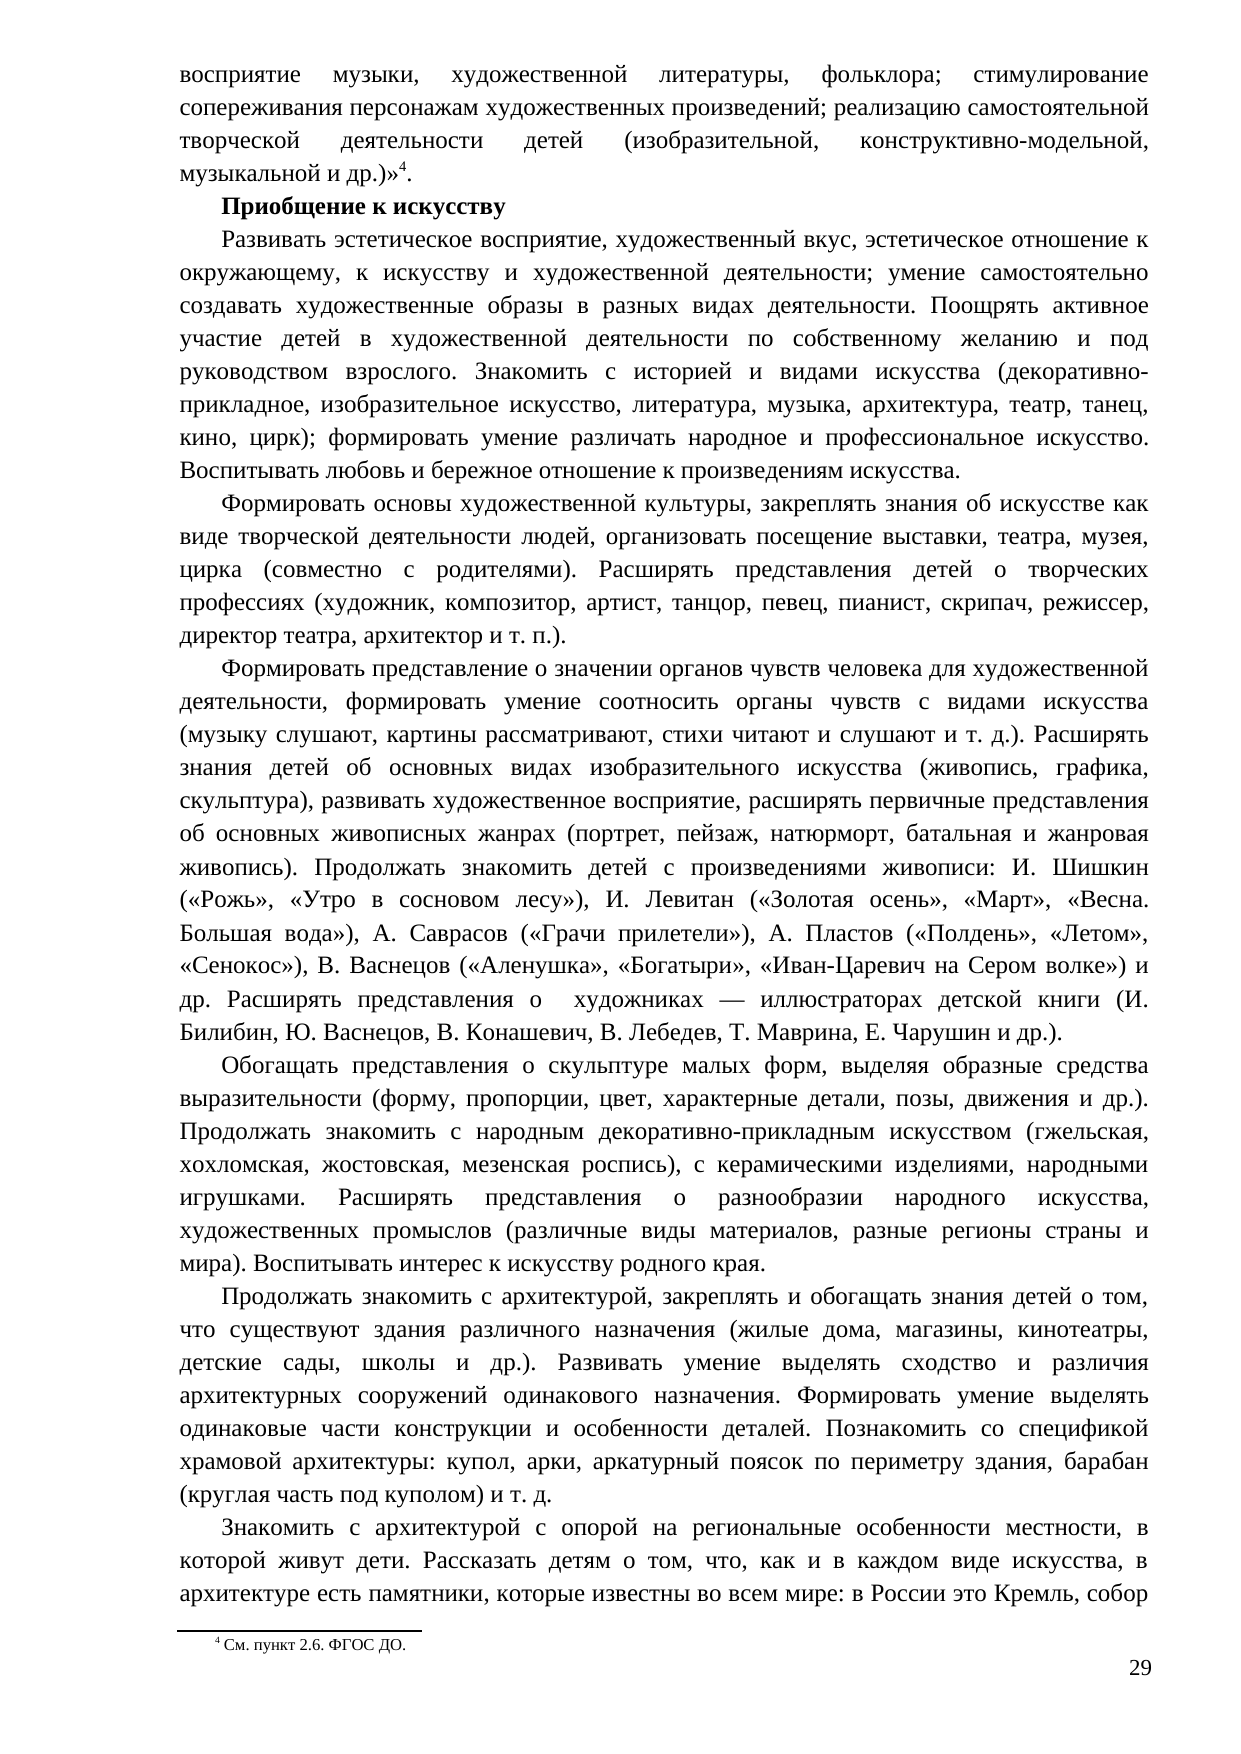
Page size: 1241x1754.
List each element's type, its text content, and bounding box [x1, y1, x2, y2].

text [179, 1512, 1149, 1607]
text Формировать представление о значении органов чувств человека для художественной деятельности, формировать умение соотносить органы чувств с видами искусства (музыку слушают, картины рассматривают, стихи читают и слушают и т. д.). Расширять знания детей об основных видах изобразительного искусства (живопись, графика, скульптура), развивать художественное восприятие, расширять первичные представления об основных живописных жанрах (портрет, пейзаж, натюрморт, батальная и жанровая живопись). Продолжать знакомить детей с произведениями живописи: И. Шишкин («Рожь», «Утро в сосновом лесу»), И. Левитан («Золотая осень», «Март», «Весна. Большая вода»), А. Саврасов («Грачи прилетели»), А. Пластов («Полдень», «Летом», «Сенокос»), В. Васнецов («Аленушка», «Богатыри», «Иван-Царевич на Сером волке») и др. Расширять представления о художниках — иллюстраторах детской книги (И. Билибин, Ю. Васнецов, В. Конашевич, В. Лебедев, Т. Маврина, Е. Чарушин и др.). [179, 653, 1149, 1045]
text Развивать эстетическое восприятие, художественный вкус, эстетическое отношение к окружающему, к искусству и художественной деятельности; умение самостоятельно создавать художественные образы в разных видах деятельности. Поощрять активное участие детей в художественной деятельности по собственному желанию и под руководством взрослого. Знакомить с историей и видами искусства (декоративно-прикладное, изобразительное искусство, литература, музыка, архитектура, театр, танец, кино, цирк); формировать умение различать народное и профессиональное искусство. Воспитывать любовь и бережное отношение к произведениям искусства. [179, 224, 1149, 484]
text Обогащать представления о скульптуре малых форм, выделяя образные средства выразительности (форму, пропорции, цвет, характерные детали, позы, движения и др.). Продолжать знакомить с народным декоративно-прикладным искусством (гжельская, хохломская, жостовская, мезенская роспись), с керамическими изделиями, народными игрушками. Расширять представления о разнообразии народного искусства, художественных промыслов (различные виды материалов, разные регионы страны и мира). Воспитывать интерес к искусству родного края. [179, 1050, 1149, 1277]
text Приобщение к искусству [179, 191, 1149, 220]
text Формировать основы художественной культуры, закреплять знания об искусстве как виде творческой деятельности людей, организовать посещение выставки, театра, музея, цирка (совместно с родителями). Расширять представления детей о творческих профессиях (художник, композитор, артист, танцор, певец, пианист, скрипач, режиссер, директор театра, архитектор и т. п.). [179, 488, 1149, 649]
text Продолжать знакомить с архитектурой, закреплять и обогащать знания детей о том, что существуют здания различного назначения (жилые дома, магазины, кинотеатры, детские сады, школы и др.). Развивать умение выделять сходство и различия архитектурных сооружений одинакового назначения. Формировать умение выделять одинаковые части конструкции и особенности деталей. Познакомить со спецификой храмовой архитектуры: купол, арки, аркатурный поясок по периметру здания, барабан (круглая часть под куполом) и т. д. [179, 1281, 1149, 1508]
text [179, 154, 1149, 187]
